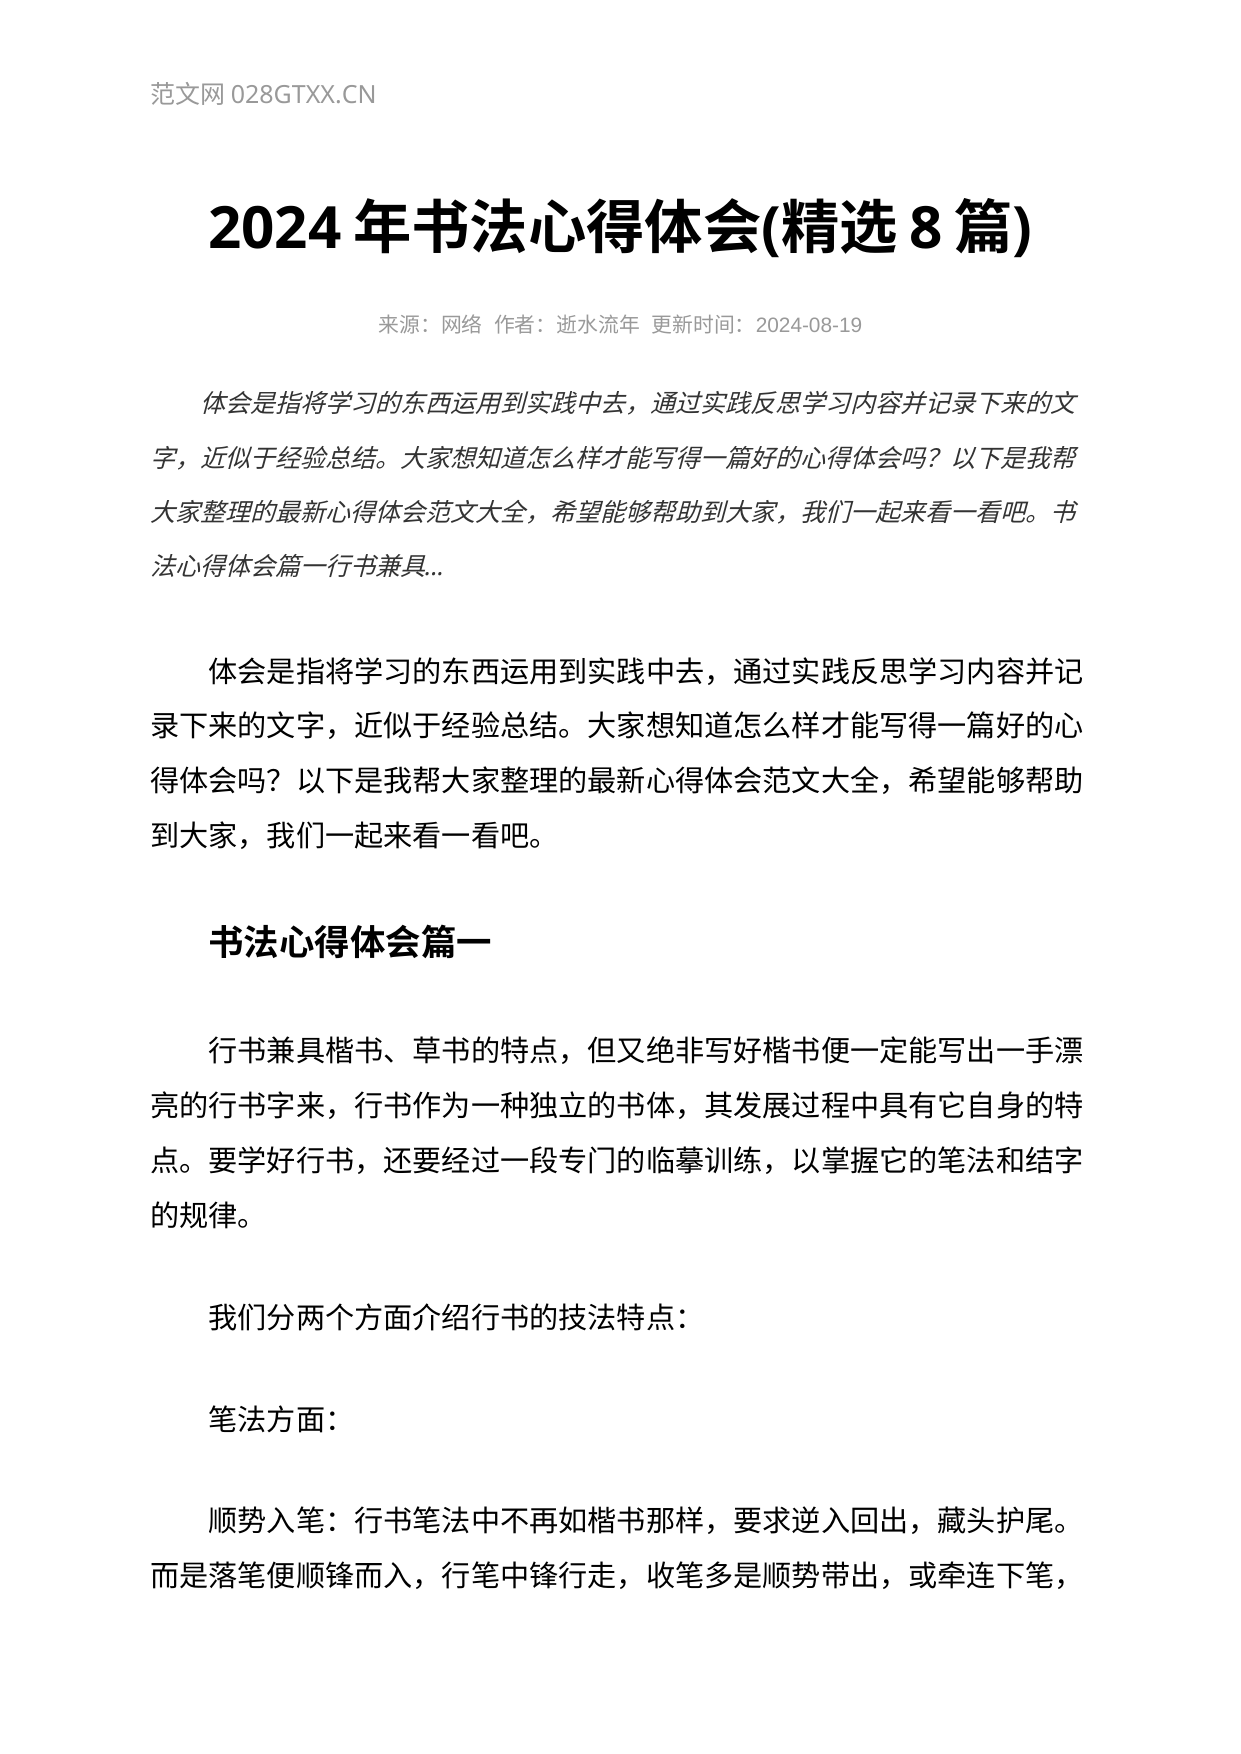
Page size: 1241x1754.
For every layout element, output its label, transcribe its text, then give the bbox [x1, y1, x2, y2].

text 体会是指将学习的东西运用到实践中去，通过实践反思学习内容并记录下来的文字，近似于经验总结。大家想知道怎么样才能写得一篇好的心得体会吗？以下是我帮大家整理的最新心得体会范文大全，希望能够帮助到大家，我们一起来看一看吧。书法心得体会篇一行书兼具... [150, 384, 1090, 583]
text 笔法方面： [150, 1396, 1090, 1438]
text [150, 1498, 1090, 1595]
text 书法心得体会篇一 [150, 914, 1090, 966]
text 我们分两个方面介绍行书的技法特点： [150, 1294, 1090, 1337]
text 体会是指将学习的东西运用到实践中去，通过实践反思学习内容并记录下来的文字，近似于经验总结。大家想知道怎么样才能写得一篇好的心得体会吗？以下是我帮大家整理的最新心得体会范文大全，希望能够帮助到大家，我们一起来看一看吧。 [150, 648, 1090, 855]
text 来源：网络 作者：逝水流年 更新时间：2024-08-19 [150, 313, 1090, 337]
text 行书兼具楷书、草书的特点，但又绝非写好楷书便一定能写出一手漂亮的行书字来，行书作为一种独立的书体，其发展过程中具有它自身的特点。要学好行书，还要经过一段专门的临摹训练，以掌握它的笔法和结字的规律。 [150, 1028, 1090, 1235]
subtitle 2024年书法心得体会(精选8篇) [150, 181, 1090, 266]
